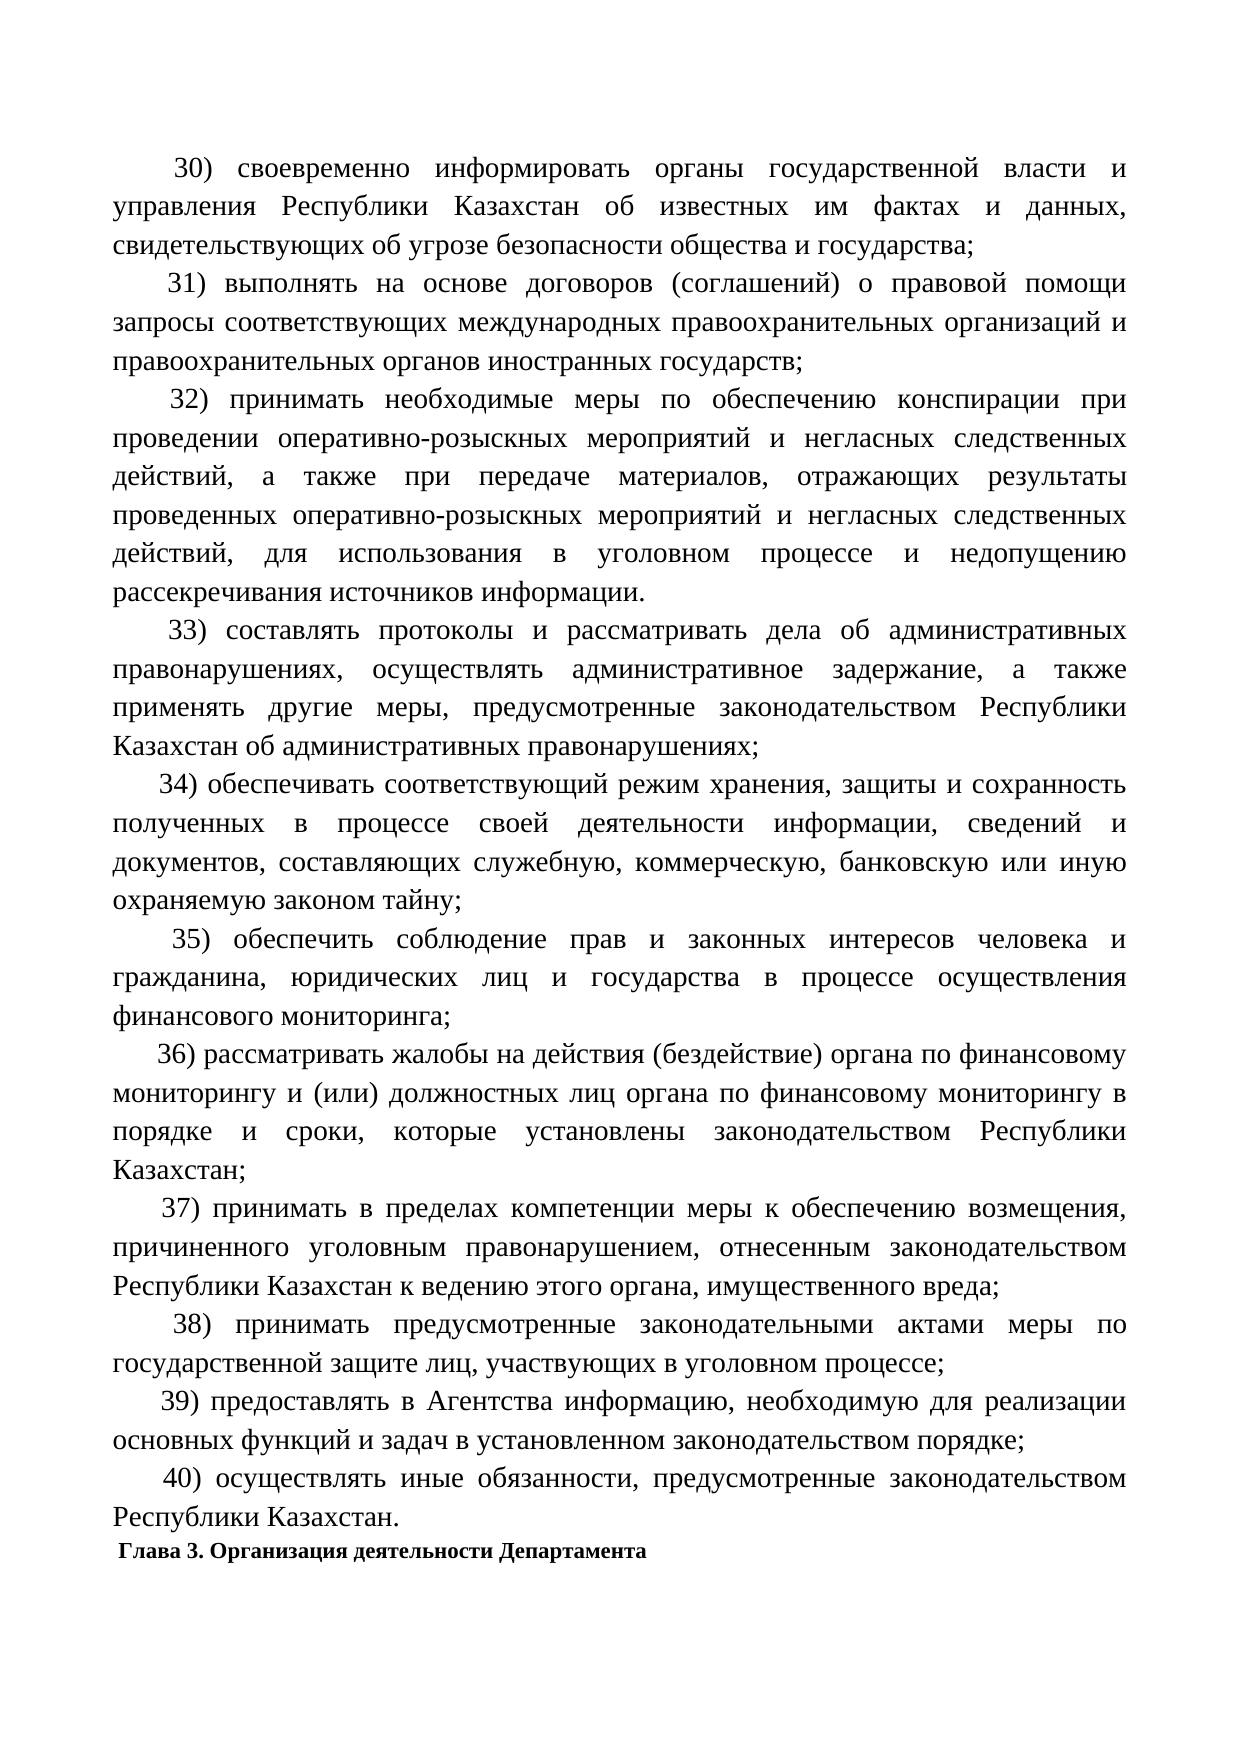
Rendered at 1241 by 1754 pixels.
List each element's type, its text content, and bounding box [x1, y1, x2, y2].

text 34) обеспечивать соответствующий режим хранения, защиты и сохранность полученных в процессе своей деятельности информации, сведений и документов, составляющих служебную, коммерческую, банковскую или иную охраняемую законом тайну; [112, 767, 1128, 916]
text Глава 3. Организация деятельности Департамента [112, 1537, 1128, 1564]
text 32) принимать необходимые меры по обеспечению конспирации при проведении оперативно-розыскных мероприятий и негласных следственных действий, а также при передаче материалов, отражающих результаты проведенных оперативно-розыскных мероприятий и негласных следственных действий, для использования в уголовном процессе и недопущению рассекречивания источников информации. [112, 381, 1128, 607]
text 35) обеспечить соблюдение прав и законных интересов человека и гражданина, юридических лиц и государства в процессе осуществления финансового мониторинга; [112, 921, 1128, 1031]
text 36) рассматривать жалобы на действия (бездействие) органа по финансовому мониторингу и (или) должностных лиц органа по финансовому мониторингу в порядке и сроки, которые установлены законодательством Республики Казахстан; [112, 1036, 1128, 1186]
text 37) принимать в пределах компетенции меры к обеспечению возмещения, причиненного уголовным правонарушением, отнесенным законодательством Республики Казахстан к ведению этого органа, имущественного вреда; [112, 1191, 1128, 1301]
text 30) своевременно информировать органы государственной власти и управления Республики Казахстан об известных им фактах и данных, свидетельствующих об угрозе безопасности общества и государства; [112, 150, 1128, 261]
text 38) принимать предусмотренные законодательными актами меры по государственной защите лиц, участвующих в уголовном процессе; [112, 1306, 1128, 1378]
text 33) составлять протоколы и рассматривать дела об административных правонарушениях, осуществлять административное задержание, а также применять другие меры, предусмотренные законодательством Республики Казахстан об административных правонарушениях; [112, 612, 1128, 762]
text 31) выполнять на основе договоров (соглашений) о правовой помощи запросы соответствующих международных правоохранительных организаций и правоохранительных органов иностранных государств; [112, 266, 1128, 376]
text 40) осуществлять иные обязанности, предусмотренные законодательством Республики Казахстан. [112, 1460, 1128, 1532]
text 39) предоставлять в Агентства информацию, необходимую для реализации основных функций и задач в установленном законодательством порядке; [112, 1383, 1128, 1455]
